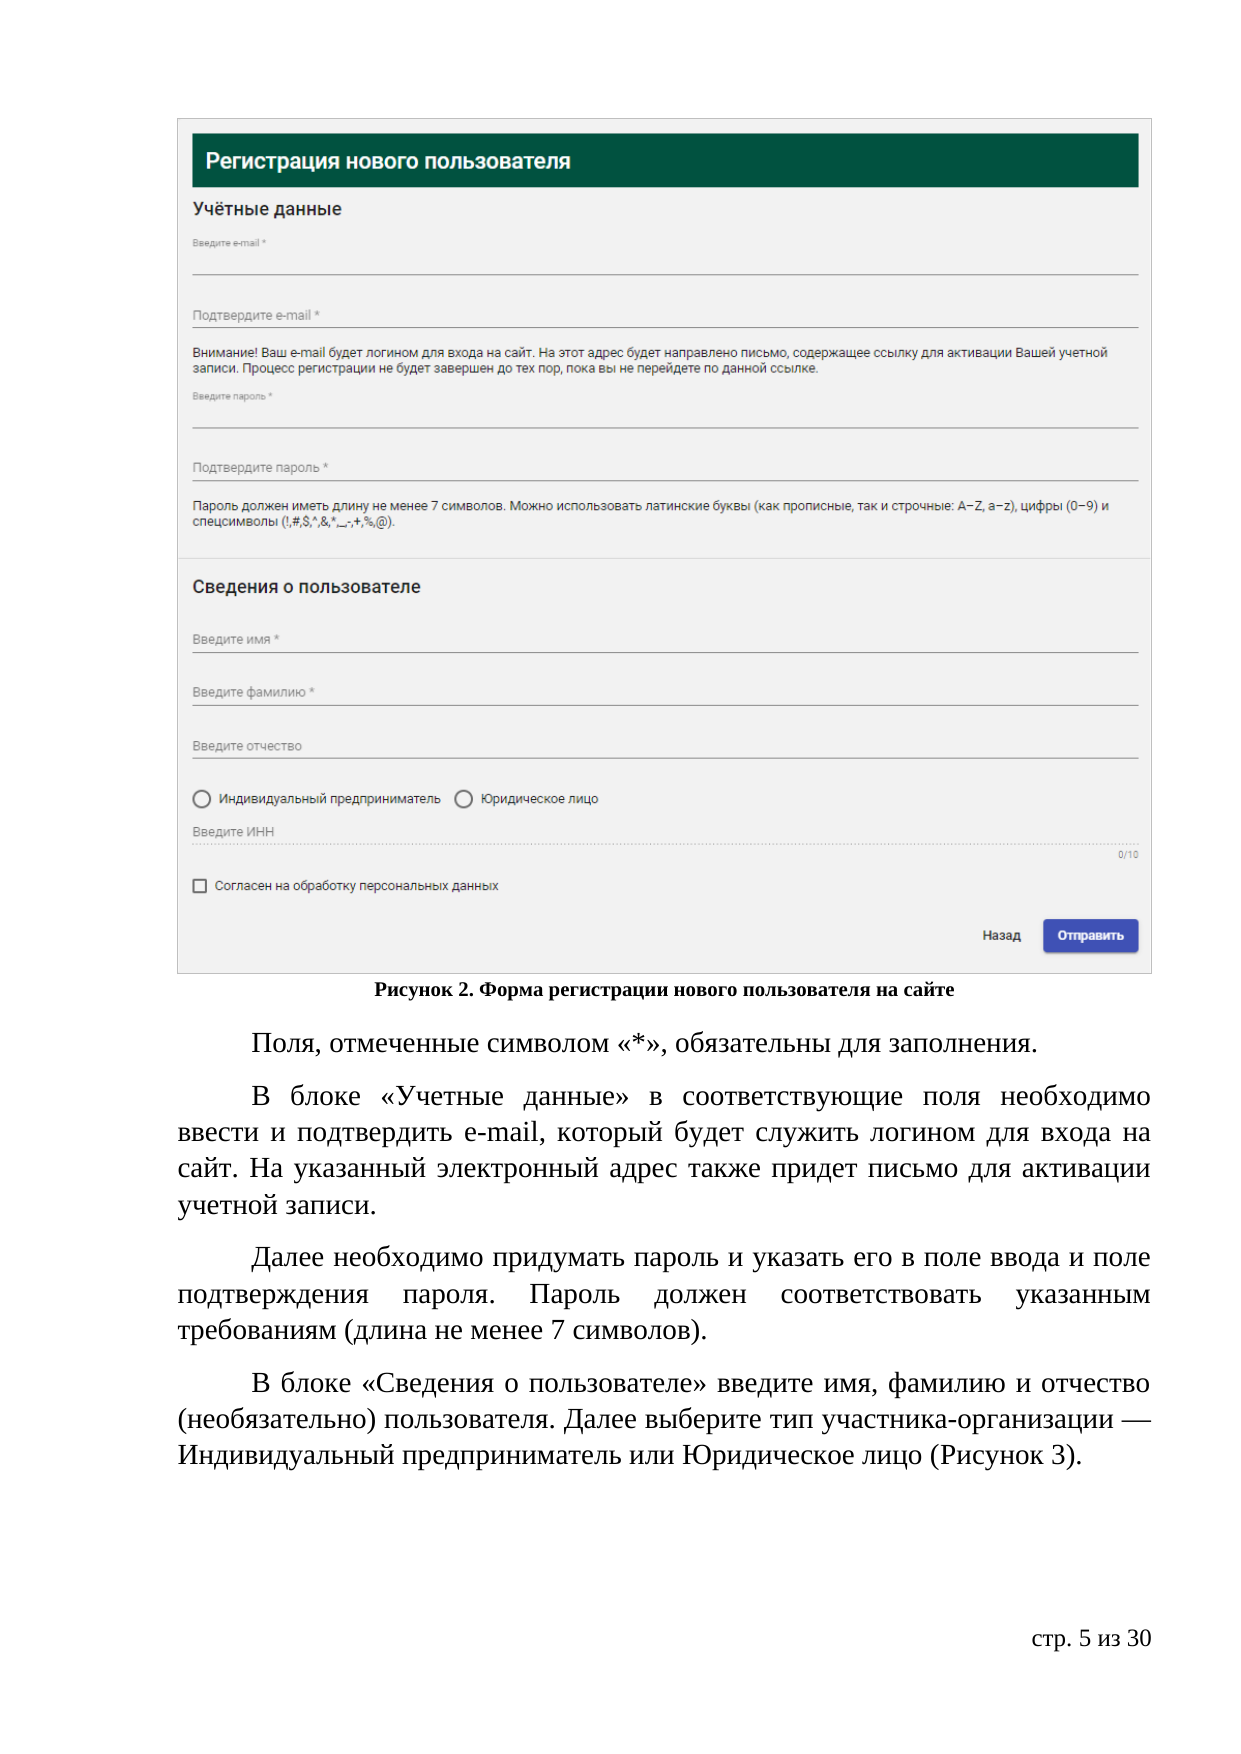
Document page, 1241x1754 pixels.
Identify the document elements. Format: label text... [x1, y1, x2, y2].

text В блоке «Учетные данные» в соответствующие поля необходимо ввести и подтвердить e-mail, который будет служить логином для входа на сайт. На указанный электронный адрес также придет письмо для активации учетной записи. [177, 1078, 1152, 1220]
text В блоке «Сведения о пользователе» введите имя, фамилию и отчество (необязательно) пользователя. Далее выберите тип участника-организации — Индивидуальный предприниматель или Юридическое лицо (Рисунок 3). [177, 1365, 1152, 1471]
picture [178, 119, 1151, 973]
text Поля, отмеченные символом «*», обязательны для заполнения. [177, 1026, 1152, 1059]
text Далее необходимо придумать пароль и указать его в поле ввода и поле подтверждения пароля. Пароль должен соответствовать указанным требованиям (длина не менее 7 символов). [177, 1239, 1152, 1345]
